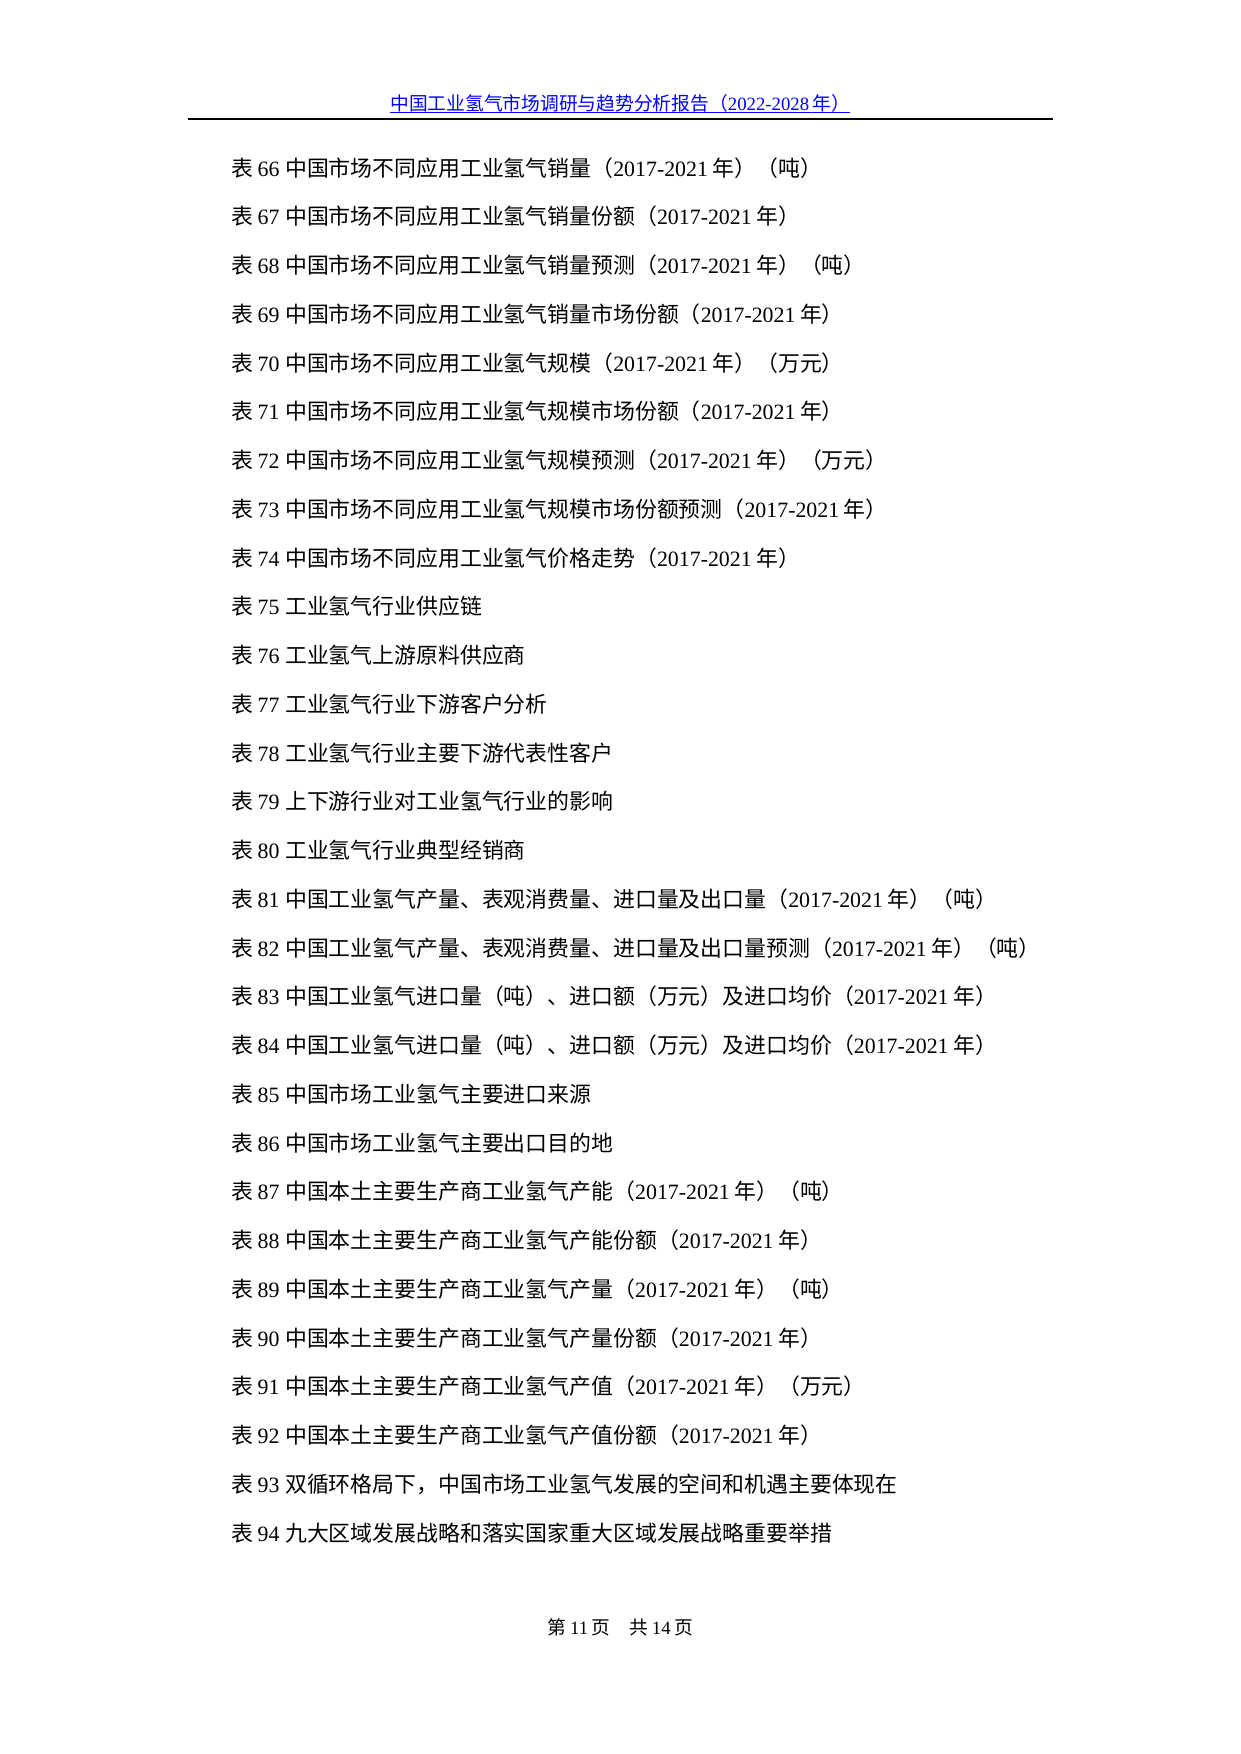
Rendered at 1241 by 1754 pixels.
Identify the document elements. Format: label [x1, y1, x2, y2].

text [187, 150, 1053, 1548]
